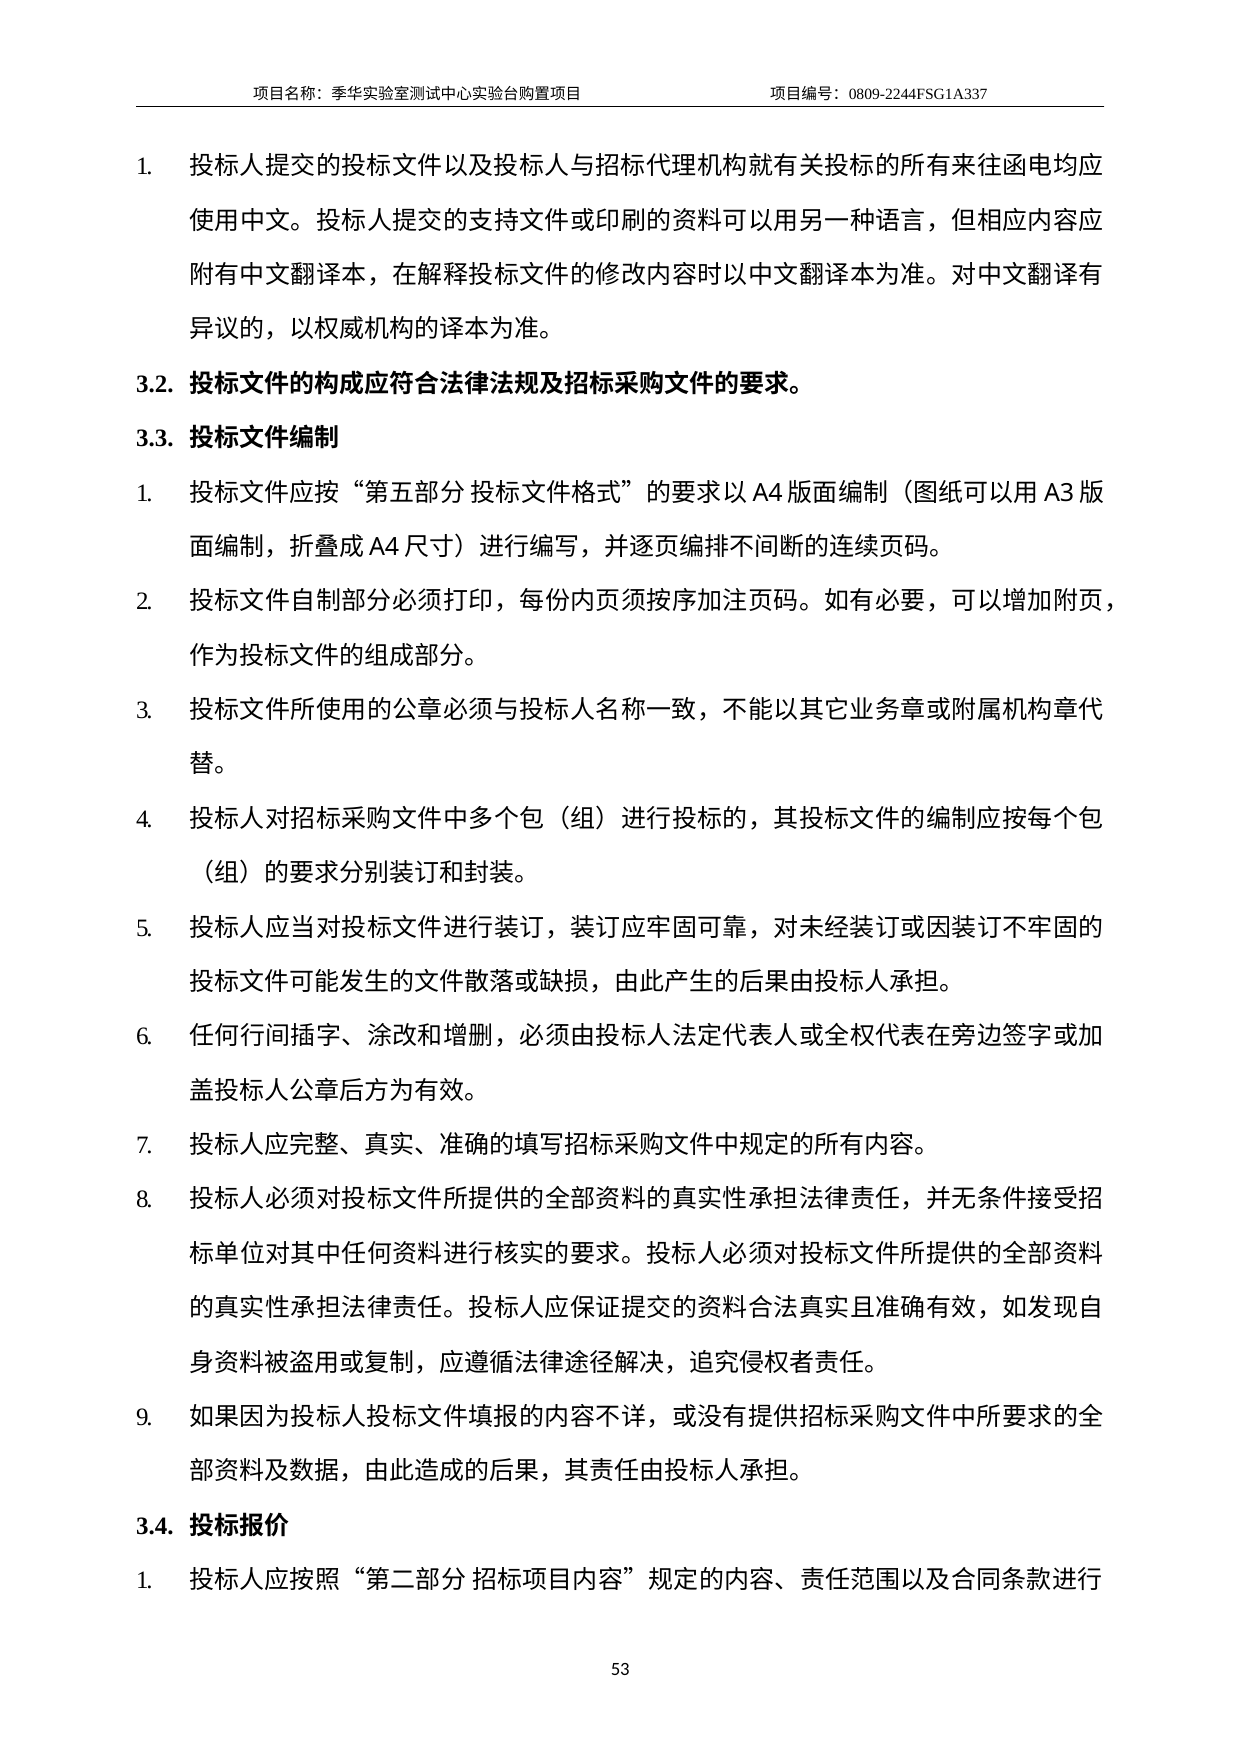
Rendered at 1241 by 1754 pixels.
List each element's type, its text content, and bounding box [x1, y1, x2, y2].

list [136, 1559, 1104, 1596]
list 投标文件自制部分必须打印，每份内页须按序加注页码。如有必要，可以增加附页，作为投标文件的组成部分。 [136, 581, 1104, 671]
list 投标人应当对投标文件进行装订，装订应牢固可靠，对未经装订或因装订不牢固的投标文件可能发生的文件散落或缺损，由此产生的后果由投标人承担。 [136, 907, 1104, 998]
list 投标文件的构成应符合法律法规及招标采购文件的要求。 [136, 363, 1104, 399]
list 投标人必须对投标文件所提供的全部资料的真实性承担法律责任，并无条件接受招标单位对其中任何资料进行核实的要求。投标人必须对投标文件所提供的全部资料的真实性承担法律责任。投标人应保证提交的资料合法真实且准确有效，如发现自身资料被盗用或复制，应遵循法律途径解决，追究侵权者责任。 [136, 1179, 1104, 1378]
list 任何行间插字、涂改和增删，必须由投标人法定代表人或全权代表在旁边签字或加盖投标人公章后方为有效。 [136, 1016, 1104, 1106]
list 如果因为投标人投标文件填报的内容不详，或没有提供招标采购文件中所要求的全部资料及数据，由此造成的后果，其责任由投标人承担。 [136, 1396, 1104, 1487]
list 投标报价 [136, 1505, 1104, 1541]
list 投标人对招标采购文件中多个包（组）进行投标的，其投标文件的编制应按每个包（组）的要求分别装订和封装。 [136, 798, 1104, 889]
list 投标文件应按“第五部分 投标文件格式”的要求以A4版面编制（图纸可以用A3版面编制，折叠成A4尺寸）进行编写，并逐页编排不间断的连续页码。 [136, 472, 1104, 563]
list 投标人提交的投标文件以及投标人与招标代理机构就有关投标的所有来往函电均应使用中文。投标人提交的支持文件或印刷的资料可以用另一种语言，但相应内容应附有中文翻译本，在解释投标文件的修改内容时以中文翻译本为准。对中文翻译有异议的，以权威机构的译本为准。 [136, 146, 1104, 345]
list 投标文件所使用的公章必须与投标人名称一致，不能以其它业务章或附属机构章代替。 [136, 689, 1104, 780]
list 投标文件编制 [136, 418, 1104, 454]
list 投标人应完整、真实、准确的填写招标采购文件中规定的所有内容。 [136, 1124, 1104, 1161]
